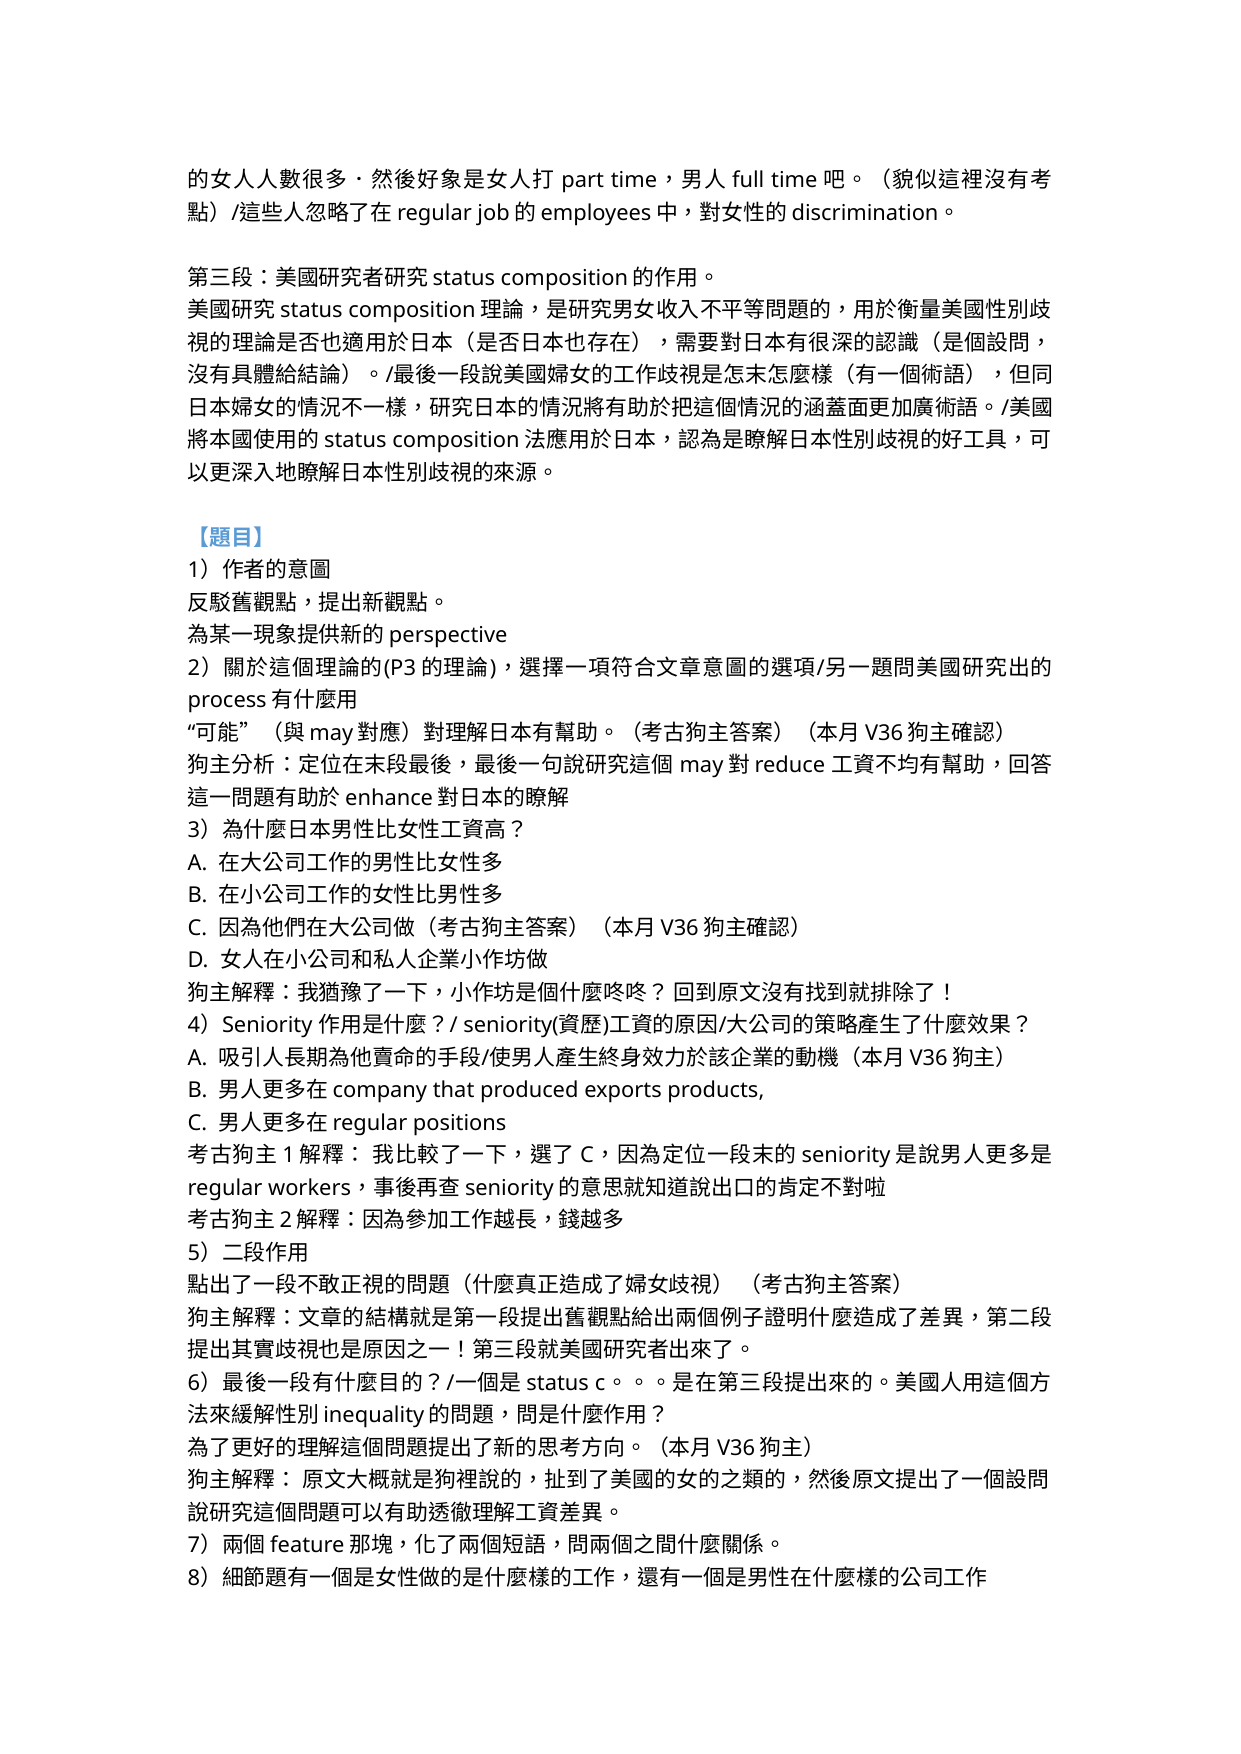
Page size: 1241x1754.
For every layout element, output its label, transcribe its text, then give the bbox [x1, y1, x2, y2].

text A. 吸引人長期為他賣命的手段/使男人產生終身效力於該企業的動機（本月V36狗主） [187, 1039, 1053, 1072]
text D. 女人在小公司和私人企業小作坊做 [187, 942, 1053, 974]
text 4）Seniority 作用是什麼？/ seniority(資歷)工資的原因/大公司的策略產生了什麼效果？ [187, 1007, 1053, 1039]
text A. 在大公司工作的男性比女性多 [187, 844, 1053, 877]
text 7）兩個feature那塊，化了兩個短語，問兩個之間什麼關係。 [187, 1527, 1053, 1559]
text C. 因為他們在大公司做（考古狗主答案）（本月V36狗主確認） [187, 909, 1053, 942]
text 考古狗主2解釋：因為參加工作越長，錢越多 [187, 1202, 1053, 1234]
text 點出了一段不敢正視的問題（什麼真正造成了婦女歧視） （考古狗主答案） [187, 1267, 1053, 1299]
text 狗主解釋：我猶豫了一下，小作坊是個什麼咚咚？ 回到原文沒有找到就排除了！ [187, 974, 1053, 1007]
text 考古狗主1解釋： 我比較了一下，選了C，因為定位一段末的seniority是說男人更多是regular workers，事後再查seniority的意思就知道說出口的肯定不對啦 [187, 1137, 1053, 1202]
text B. 在小公司工作的女性比男性多 [187, 877, 1053, 909]
text 狗主解釋： 原文大概就是狗裡說的，扯到了美國的女的之類的，然後原文提出了一個設問，說研究這個問題可以有助透徹理解工資差異。 [187, 1462, 1053, 1527]
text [187, 162, 1053, 227]
text 美國研究status composition理論，是研究男女收入不平等問題的，用於衡量美國性別歧視的理論是否也適用於日本（是否日本也存在），需要對日本有很深的認識（是個設問，沒有具體給結論）。/最後一段說美國婦女的工作歧視是怎末怎麼樣（有一個術語），但同日本婦女的情況不一樣，研究日本的情況將有助於把這個情況的涵蓋面更加廣術語。/美國將本國使用的status composition法應用於日本，認為是瞭解日本性別歧視的好工具，可以更深入地瞭解日本性別歧視的來源。 [187, 292, 1053, 487]
text 3）為什麼日本男性比女性工資高？ [187, 812, 1053, 844]
text “可能”（與may對應）對理解日本有幫助。（考古狗主答案）（本月V36狗主確認） [187, 714, 1053, 747]
text 狗主分析：定位在末段最後，最後一句說研究這個may對reduce 工資不均有幫助，回答這一問題有助於enhance對日本的瞭解 [187, 747, 1053, 812]
text 1）作者的意圖 [187, 552, 1053, 584]
text 狗主解釋：文章的結構就是第一段提出舊觀點給出兩個例子證明什麼造成了差異，第二段提出其實歧視也是原因之一！第三段就美國研究者出來了。 [187, 1299, 1053, 1364]
text 5）二段作用 [187, 1234, 1053, 1267]
text 第三段：美國研究者研究status composition的作用。 [187, 259, 1053, 292]
text 反駁舊觀點，提出新觀點。 [187, 584, 1053, 617]
text 6）最後一段有什麼目的？/一個是status c。。。是在第三段提出來的。美國人用這個方法來緩解性別inequality的問題，問是什麼作用？ [187, 1364, 1053, 1429]
text 【題目】 [187, 519, 1053, 552]
text 8）細節題有一個是女性做的是什麼樣的工作，還有一個是男性在什麼樣的公司工作 [187, 1559, 1053, 1592]
text B. 男人更多在company that produced exports products, [187, 1072, 1053, 1104]
text 2）關於這個理論的(P3的理論)，選擇一項符合文章意圖的選項/另一題問美國研究出的process有什麼用 [187, 649, 1053, 714]
text C. 男人更多在regular positions [187, 1104, 1053, 1137]
text 為了更好的理解這個問題提出了新的思考方向。（本月V36狗主） [187, 1429, 1053, 1462]
text 為某一現象提供新的perspective [187, 617, 1053, 649]
